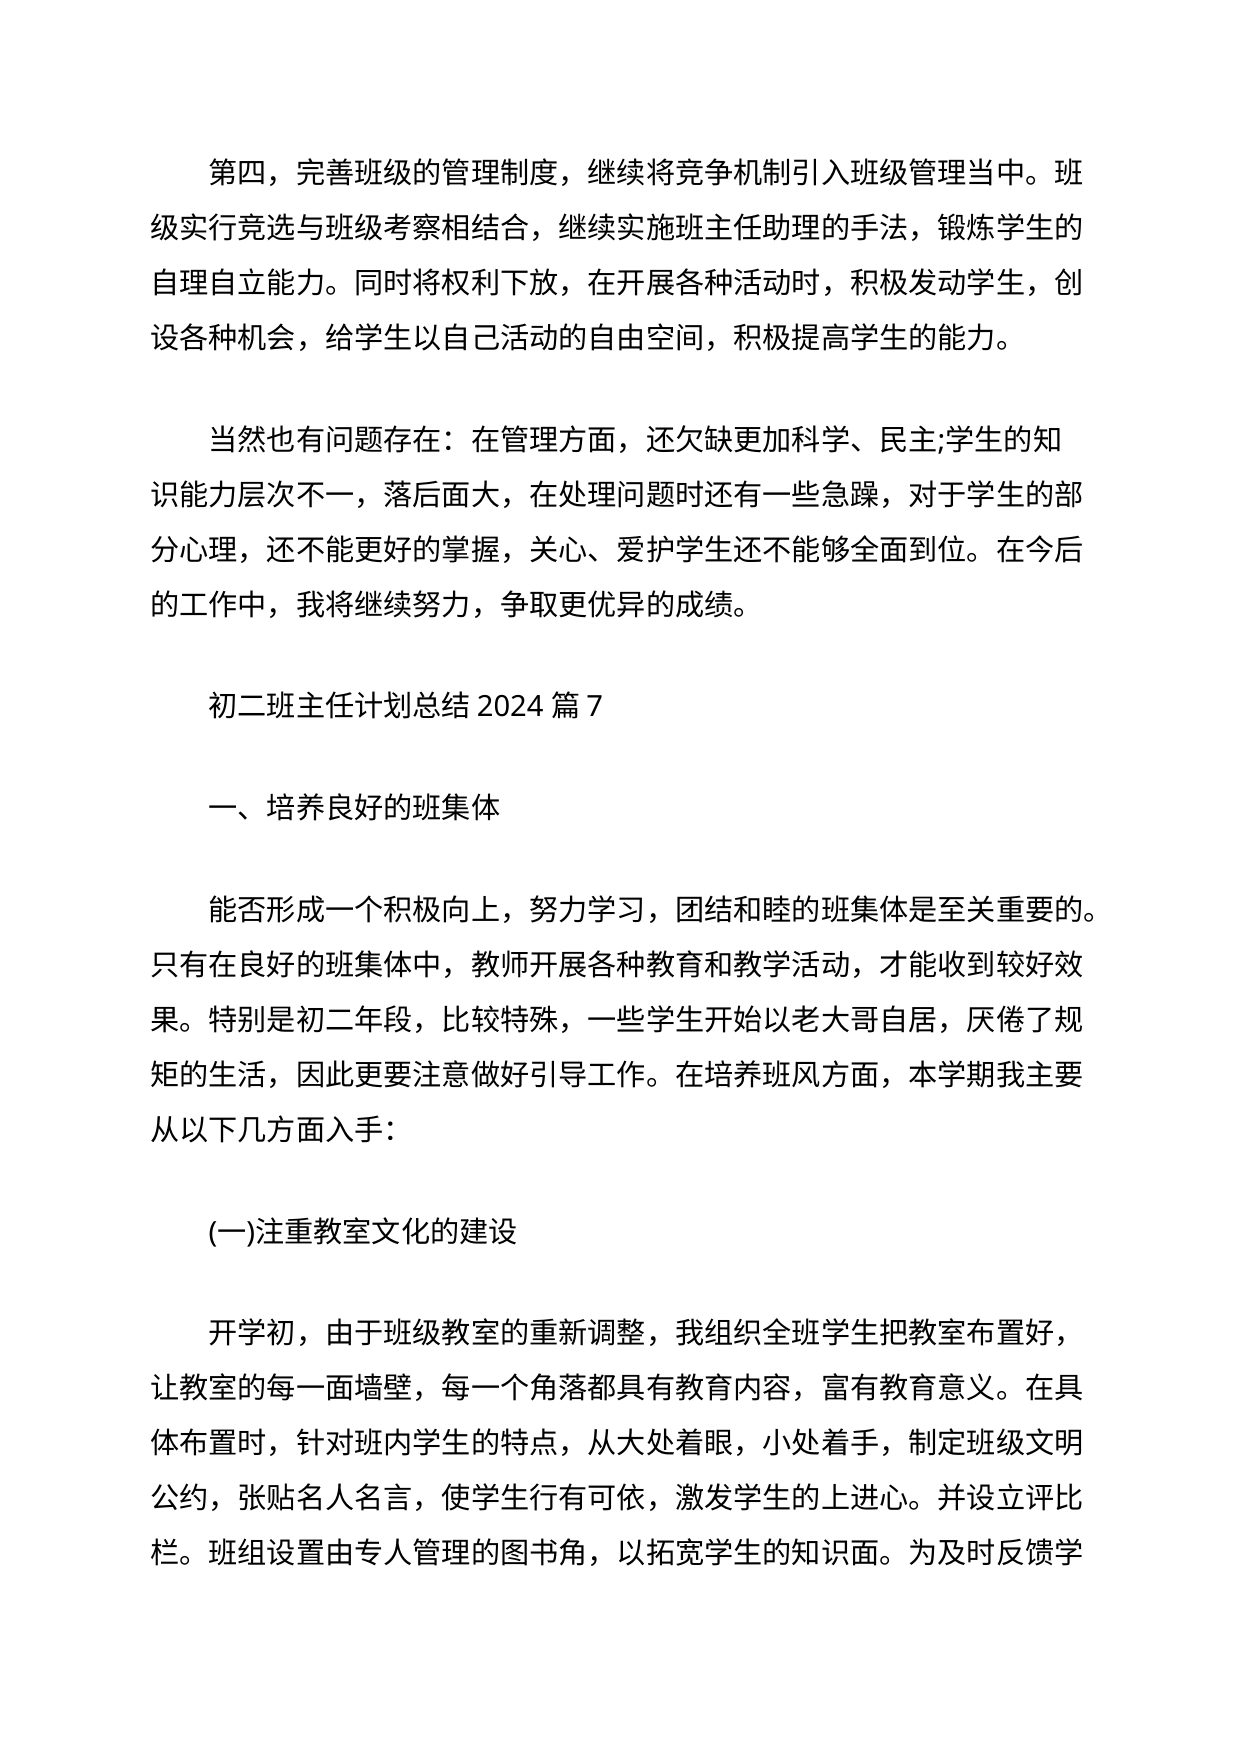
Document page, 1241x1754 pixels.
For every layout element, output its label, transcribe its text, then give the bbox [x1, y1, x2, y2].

text 当然也有问题存在：在管理方面，还欠缺更加科学、民主;学生的知识能力层次不一，落后面大，在处理问题时还有一些急躁，对于学生的部分心理，还不能更好的掌握，关心、爱护学生还不能够全面到位。在今后的工作中，我将继续努力，争取更优异的成绩。 [150, 416, 1090, 623]
text (一)注重教室文化的建设 [150, 1208, 1090, 1251]
text 第四，完善班级的管理制度，继续将竞争机制引入班级管理当中。班级实行竞选与班级考察相结合，继续实施班主任助理的手法，锻炼学生的自理自立能力。同时将权利下放，在开展各种活动时，积极发动学生，创设各种机会，给学生以自己活动的自由空间，积极提高学生的能力。 [150, 150, 1090, 357]
text 能否形成一个积极向上，努力学习，团结和睦的班集体是至关重要的。只有在良好的班集体中，教师开展各种教育和教学活动，才能收到较好效果。特别是初二年段，比较特殊，一些学生开始以老大哥自居，厌倦了规矩的生活，因此更要注意做好引导工作。在培养班风方面，本学期我主要从以下几方面入手： [150, 887, 1090, 1149]
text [150, 1310, 1090, 1572]
text 初二班主任计划总结2024 篇7 [150, 683, 1090, 725]
text 一、培养良好的班集体 [150, 785, 1090, 827]
